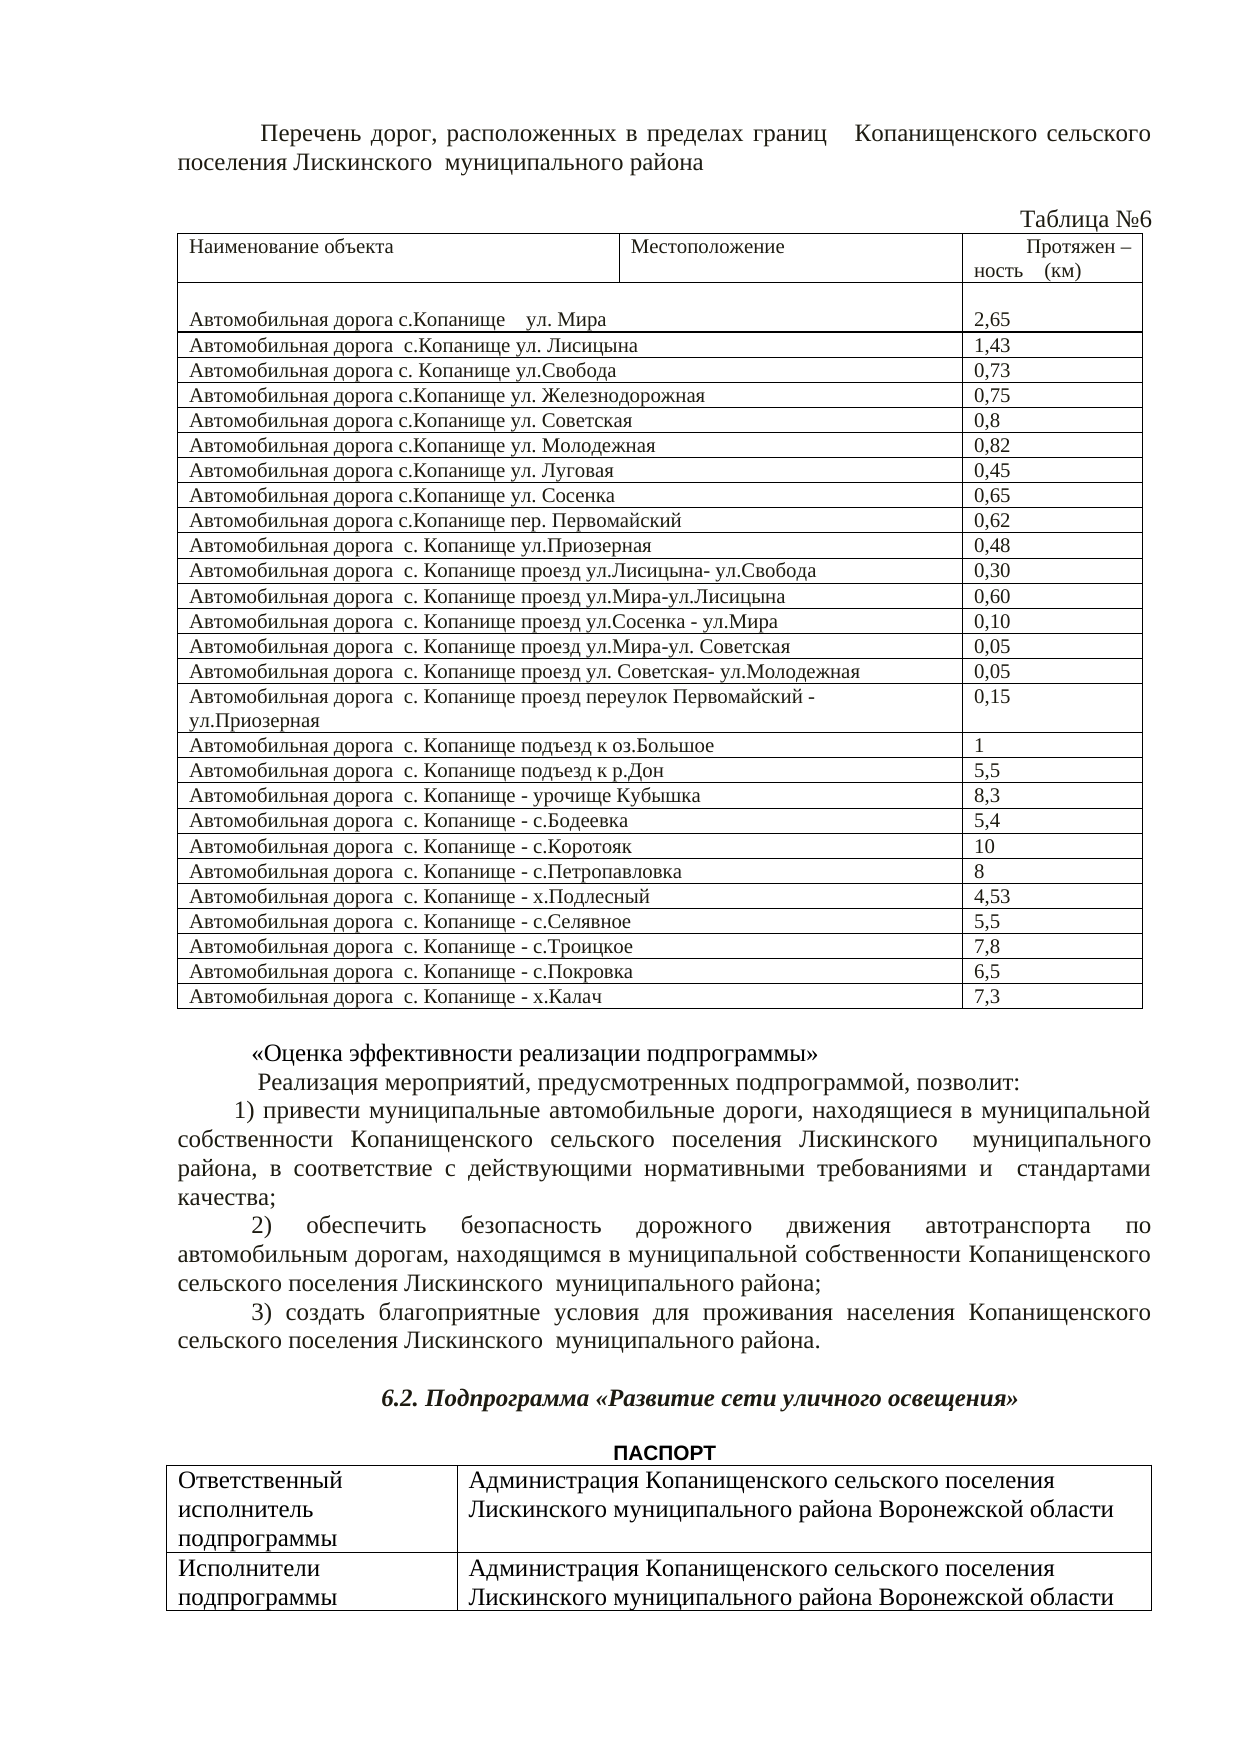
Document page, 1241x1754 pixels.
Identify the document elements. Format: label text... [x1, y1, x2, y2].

table_cell 0,10 [963, 609, 1142, 633]
table_cell 7,8 [963, 934, 1142, 958]
table_cell Автомобильная дорога с. Копанище - с.Петропавловка [178, 859, 962, 883]
text «Оценка эффективности реализации подпрограммы» [177, 1038, 1152, 1067]
table_cell Автомобильная дорога с.Копанище ул. Луговая [178, 458, 962, 482]
table_cell Автомобильная дорога с. Копанище - с.Бодеевка [178, 809, 962, 832]
table_cell 0,30 [963, 559, 1142, 582]
table_cell 0,75 [963, 383, 1142, 407]
table_cell 6,5 [963, 959, 1142, 983]
text Таблица №6 [177, 204, 1152, 233]
table_cell Автомобильная дорога с. Копанище - х.Калач [178, 984, 962, 1008]
table_cell Автомобильная дорога с. Копанище проезд переулок Первомайский - ул.Приозерная [178, 684, 962, 732]
table_cell 1,43 [963, 333, 1142, 357]
table_cell 0,82 [963, 433, 1142, 457]
table_cell Автомобильная дорога с.Копанище ул. Молодежная [178, 433, 962, 457]
table_cell 0,62 [963, 508, 1142, 532]
table_cell Автомобильная дорога с.Копанище ул. Лисицына [178, 333, 962, 357]
table_cell Автомобильная дорога с. Копанище проезд ул.Сосенка - ул.Мира [178, 609, 962, 633]
text 1) привести муниципальные автомобильные дороги, находящиеся в муниципальной собственности Копанищенского сельского поселения Лискинского муниципального района, в соответствие с действующими нормативными требованиями и стандартами качества; [177, 1096, 1152, 1211]
table_cell 2,65 [963, 283, 1142, 331]
table_cell 5,5 [963, 909, 1142, 933]
table_cell Автомобильная дорога с. Копанище ул.Приозерная [178, 533, 962, 557]
table_cell 0,45 [963, 458, 1142, 482]
table_cell 5,4 [963, 809, 1142, 832]
table_cell 0,65 [963, 483, 1142, 507]
text Перечень дорог, расположенных в пределах границ Копанищенского сельского поселения Лискинского муниципального района [177, 118, 1152, 176]
table_header Местоположение [620, 234, 962, 282]
table_cell Автомобильная дорога с. Копанище проезд ул.Мира-ул. Советская [178, 634, 962, 658]
text 6.2. Подпрограмма «Развитие сети уличного освещения» [177, 1383, 1152, 1412]
table_cell 0,15 [963, 684, 1142, 732]
table_cell Автомобильная дорога с.Копанище ул. Советская [178, 408, 962, 432]
table_cell Автомобильная дорога с.Копанище ул. Сосенка [178, 483, 962, 507]
table_header Администрация Копанищенского сельского поселения Лискинского муниципального района Воронежской области [458, 1466, 1151, 1552]
table_cell Автомобильная дорога с.Копанище пер. Первомайский [178, 508, 962, 532]
table_cell Автомобильная дорога с. Копанище - с.Троицкое [178, 934, 962, 958]
title ПАСПОРТ [177, 1441, 1152, 1464]
table_cell Автомобильная дорога с. Копанище - урочище Кубышка [178, 783, 962, 807]
table_cell Автомобильная дорога с. Копанище - с.Селявное [178, 909, 962, 933]
table_cell Автомобильная дорога с. Копанище подъезд к р.Дон [178, 758, 962, 782]
table_cell 1 [963, 733, 1142, 757]
table_cell Автомобильная дорога с.Копанище ул. Железнодорожная [178, 383, 962, 407]
table_cell Автомобильная дорога с. Копанище - с.Коротояк [178, 834, 962, 858]
table_cell 5,5 [963, 758, 1142, 782]
table_cell Автомобильная дорога с. Копанище подъезд к оз.Большое [178, 733, 962, 757]
text Реализация мероприятий, предусмотренных подпрограммой, позволит: [177, 1067, 1152, 1096]
table_cell 8,3 [963, 783, 1142, 807]
table_cell 10 [963, 834, 1142, 858]
table_cell 0,48 [963, 533, 1142, 557]
table_cell Автомобильная дорога с. Копанище проезд ул.Лисицына- ул.Свобода [178, 559, 962, 582]
table_cell 0,8 [963, 408, 1142, 432]
text 3) создать благоприятные условия для проживания населения Копанищенского сельского поселения Лискинского муниципального района. [177, 1297, 1152, 1354]
table_cell 8 [963, 859, 1142, 883]
table_header Ответственный исполнитель подпрограммы [167, 1466, 457, 1552]
table_cell Автомобильная дорога с. Копанище ул.Свобода [178, 358, 962, 382]
table_cell Автомобильная дорога с. Копанище - х.Подлесный [178, 884, 962, 908]
table_cell 4,53 [963, 884, 1142, 908]
table_cell Автомобильная дорога с. Копанище проезд ул.Мира-ул.Лисицына [178, 584, 962, 608]
table_cell 0,05 [963, 659, 1142, 683]
table_header Наименование объекта [178, 234, 619, 282]
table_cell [458, 1553, 1151, 1610]
table_cell Автомобильная дорога с.Копанище ул. Мира [178, 283, 962, 331]
table_header Протяжен – ность (км) [963, 234, 1142, 282]
table_cell 0,05 [963, 634, 1142, 658]
text 2) обеспечить безопасность дорожного движения автотранспорта по автомобильным дорогам, находящимся в муниципальной собственности Копанищенского сельского поселения Лискинского муниципального района; [177, 1211, 1152, 1297]
table_cell Автомобильная дорога с. Копанище - с.Покровка [178, 959, 962, 983]
table_cell 0,73 [963, 358, 1142, 382]
table_cell 7,3 [963, 984, 1142, 1008]
table_cell Автомобильная дорога с. Копанище проезд ул. Советская- ул.Молодежная [178, 659, 962, 683]
table_cell Исполнители подпрограммы [167, 1553, 457, 1610]
table_cell 0,60 [963, 584, 1142, 608]
